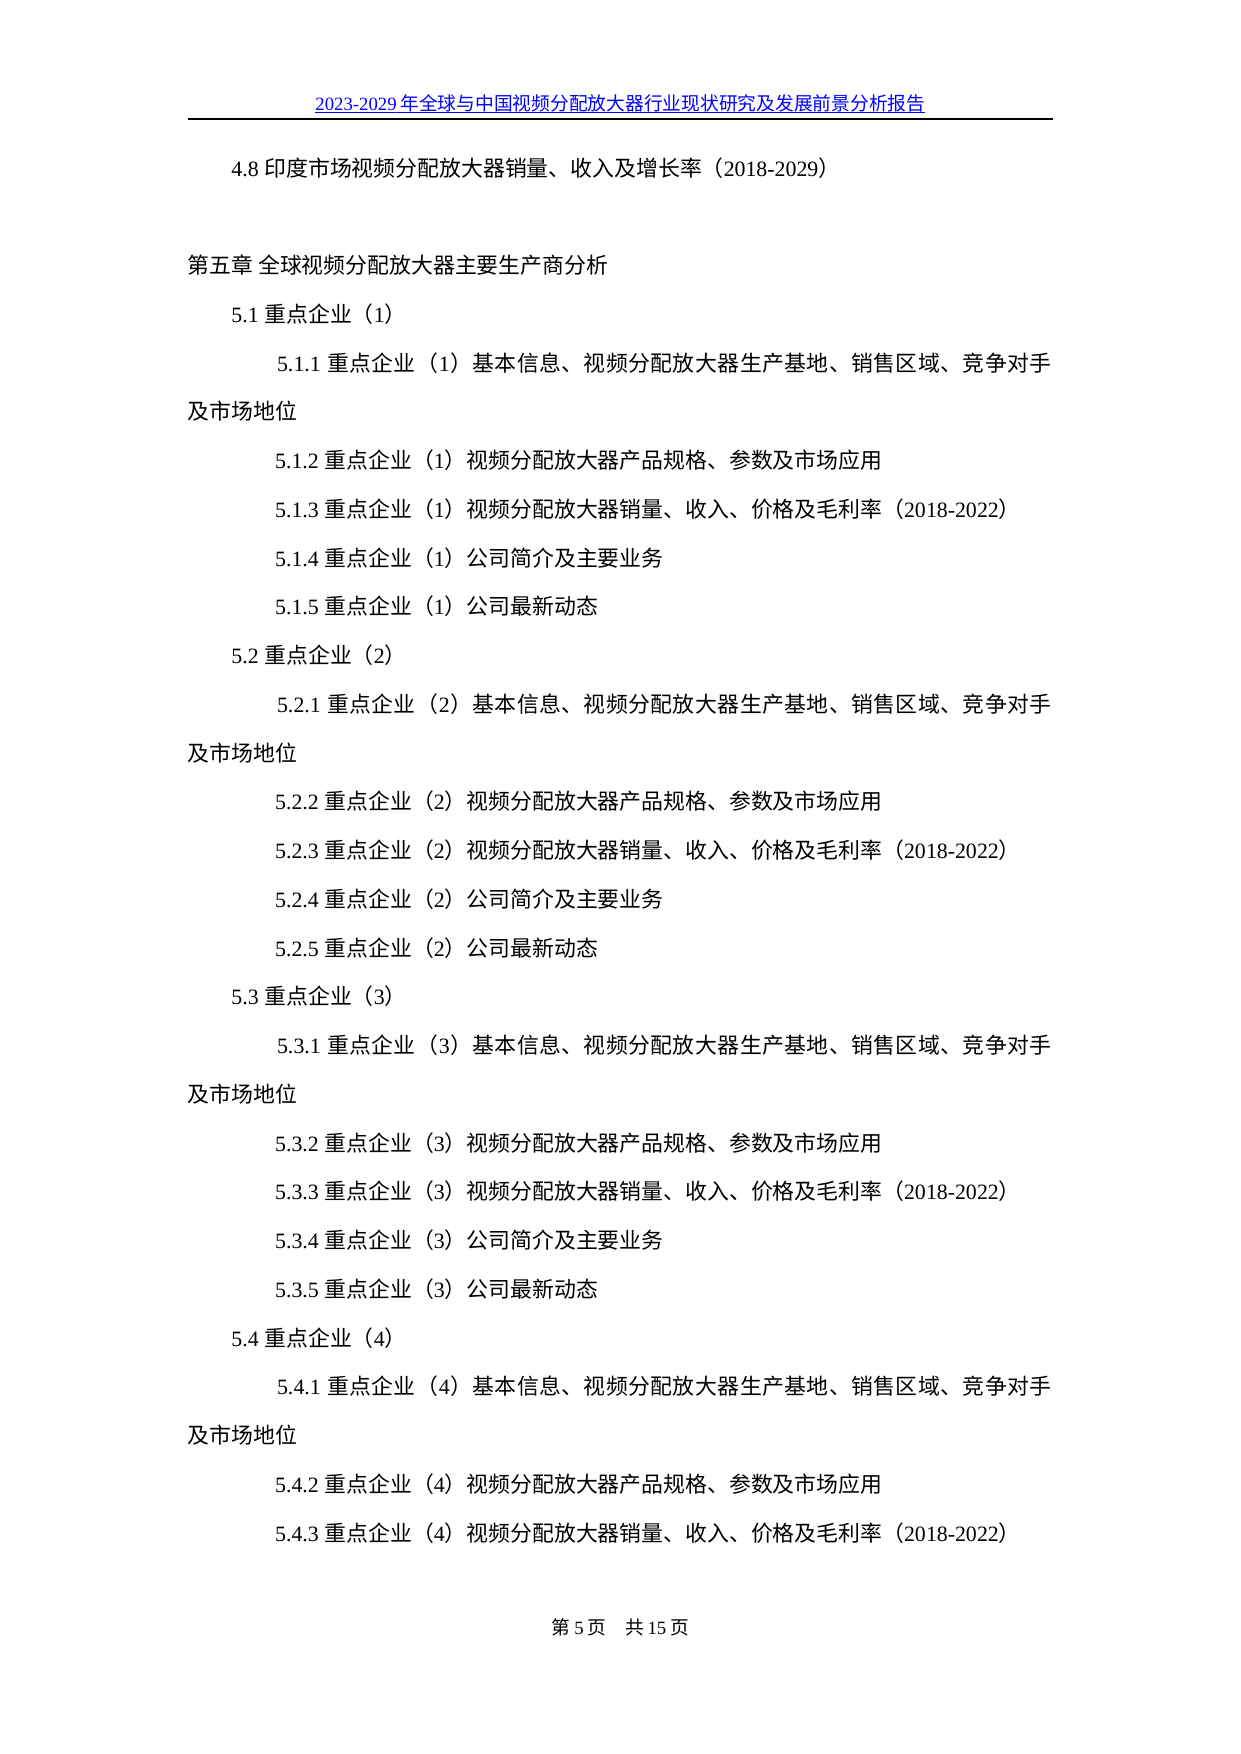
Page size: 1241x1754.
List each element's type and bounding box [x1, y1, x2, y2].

text [187, 150, 1053, 1548]
